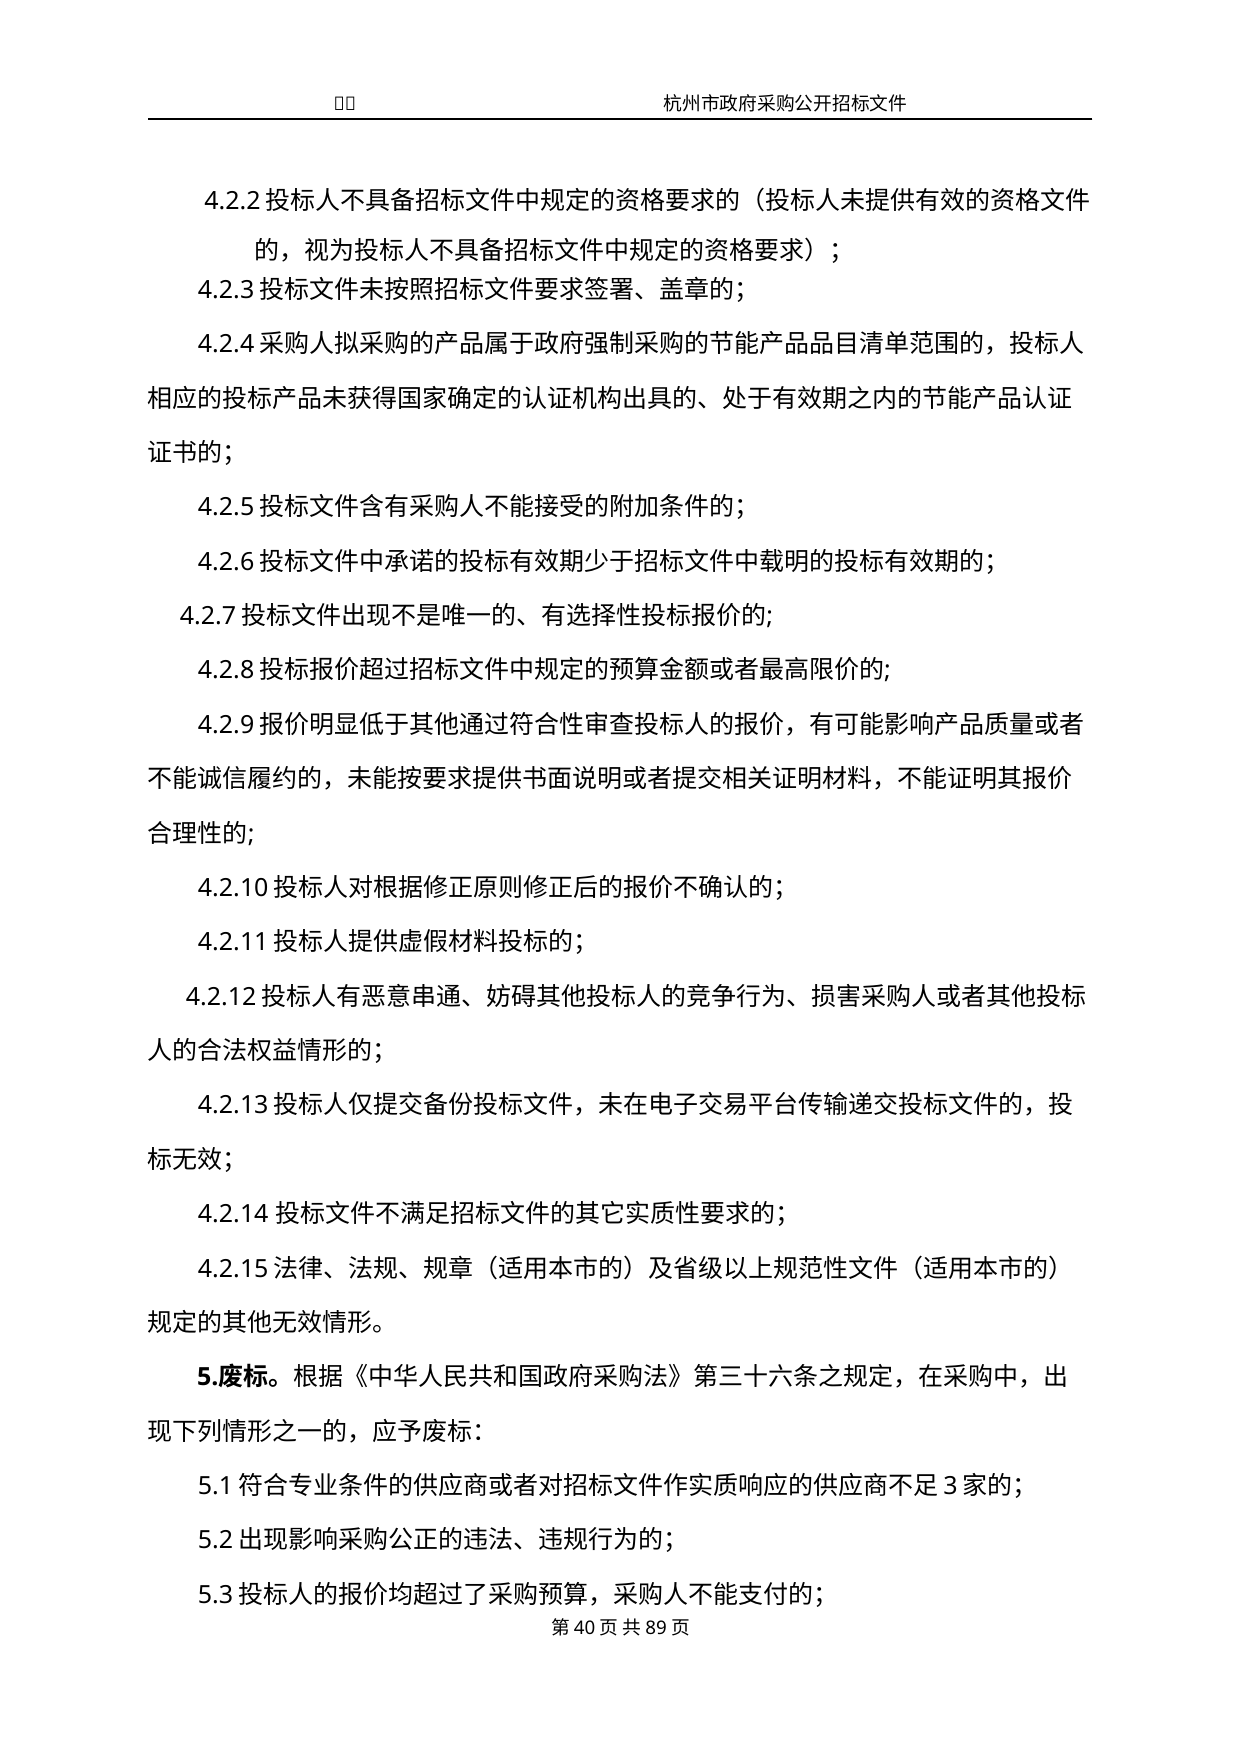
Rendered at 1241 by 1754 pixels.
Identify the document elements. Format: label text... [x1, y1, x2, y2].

text 5.1符合专业条件的供应商或者对招标文件作实质响应的供应商不足3家的； [148, 1466, 1092, 1502]
text 4.2.6投标文件中承诺的投标有效期少于招标文件中载明的投标有效期的； [148, 541, 1092, 577]
text 4.2.10投标人对根据修正原则修正后的报价不确认的； [148, 867, 1092, 904]
text 5.3投标人的报价均超过了采购预算，采购人不能支付的； [148, 1574, 1092, 1611]
text 5.2出现影响采购公正的违法、违规行为的； [148, 1520, 1092, 1556]
text 4.2.3投标文件未按照招标文件要求签署、盖章的； [148, 269, 1092, 306]
text 4.2.15法律、法规、规章（适用本市的）及省级以上规范性文件（适用本市的）规定的其他无效情形。 [148, 1248, 1092, 1339]
text 4.2.7投标文件出现不是唯一的、有选择性投标报价的; [148, 596, 1092, 632]
text 4.2.13投标人仅提交备份投标文件，未在电子交易平台传输递交投标文件的，投标无效； [148, 1085, 1092, 1176]
text 4.2.4采购人拟采购的产品属于政府强制采购的节能产品品目清单范围的，投标人相应的投标产品未获得国家确定的认证机构出具的、处于有效期之内的节能产品认证证书的； [148, 324, 1092, 469]
text 4.2.8投标报价超过招标文件中规定的预算金额或者最高限价的; [148, 650, 1092, 686]
text 5.废标。根据《中华人民共和国政府采购法》第三十六条之规定，在采购中，出现下列情形之一的，应予废标： [148, 1357, 1092, 1447]
text 4.2.2投标人不具备招标文件中规定的资格要求的（投标人未提供有效的资格文件的，视为投标人不具备招标文件中规定的资格要求）； [204, 169, 1092, 269]
text 4.2.12投标人有恶意串通、妨碍其他投标人的竞争行为、损害采购人或者其他投标人的合法权益情形的； [148, 976, 1092, 1067]
text 4.2.14 投标文件不满足招标文件的其它实质性要求的； [148, 1194, 1092, 1230]
text 4.2.5投标文件含有采购人不能接受的附加条件的； [148, 487, 1092, 523]
text 4.2.11投标人提供虚假材料投标的； [148, 922, 1092, 958]
text 4.2.9报价明显低于其他通过符合性审查投标人的报价，有可能影响产品质量或者不能诚信履约的，未能按要求提供书面说明或者提交相关证明材料，不能证明其报价合理性的; [148, 704, 1092, 849]
